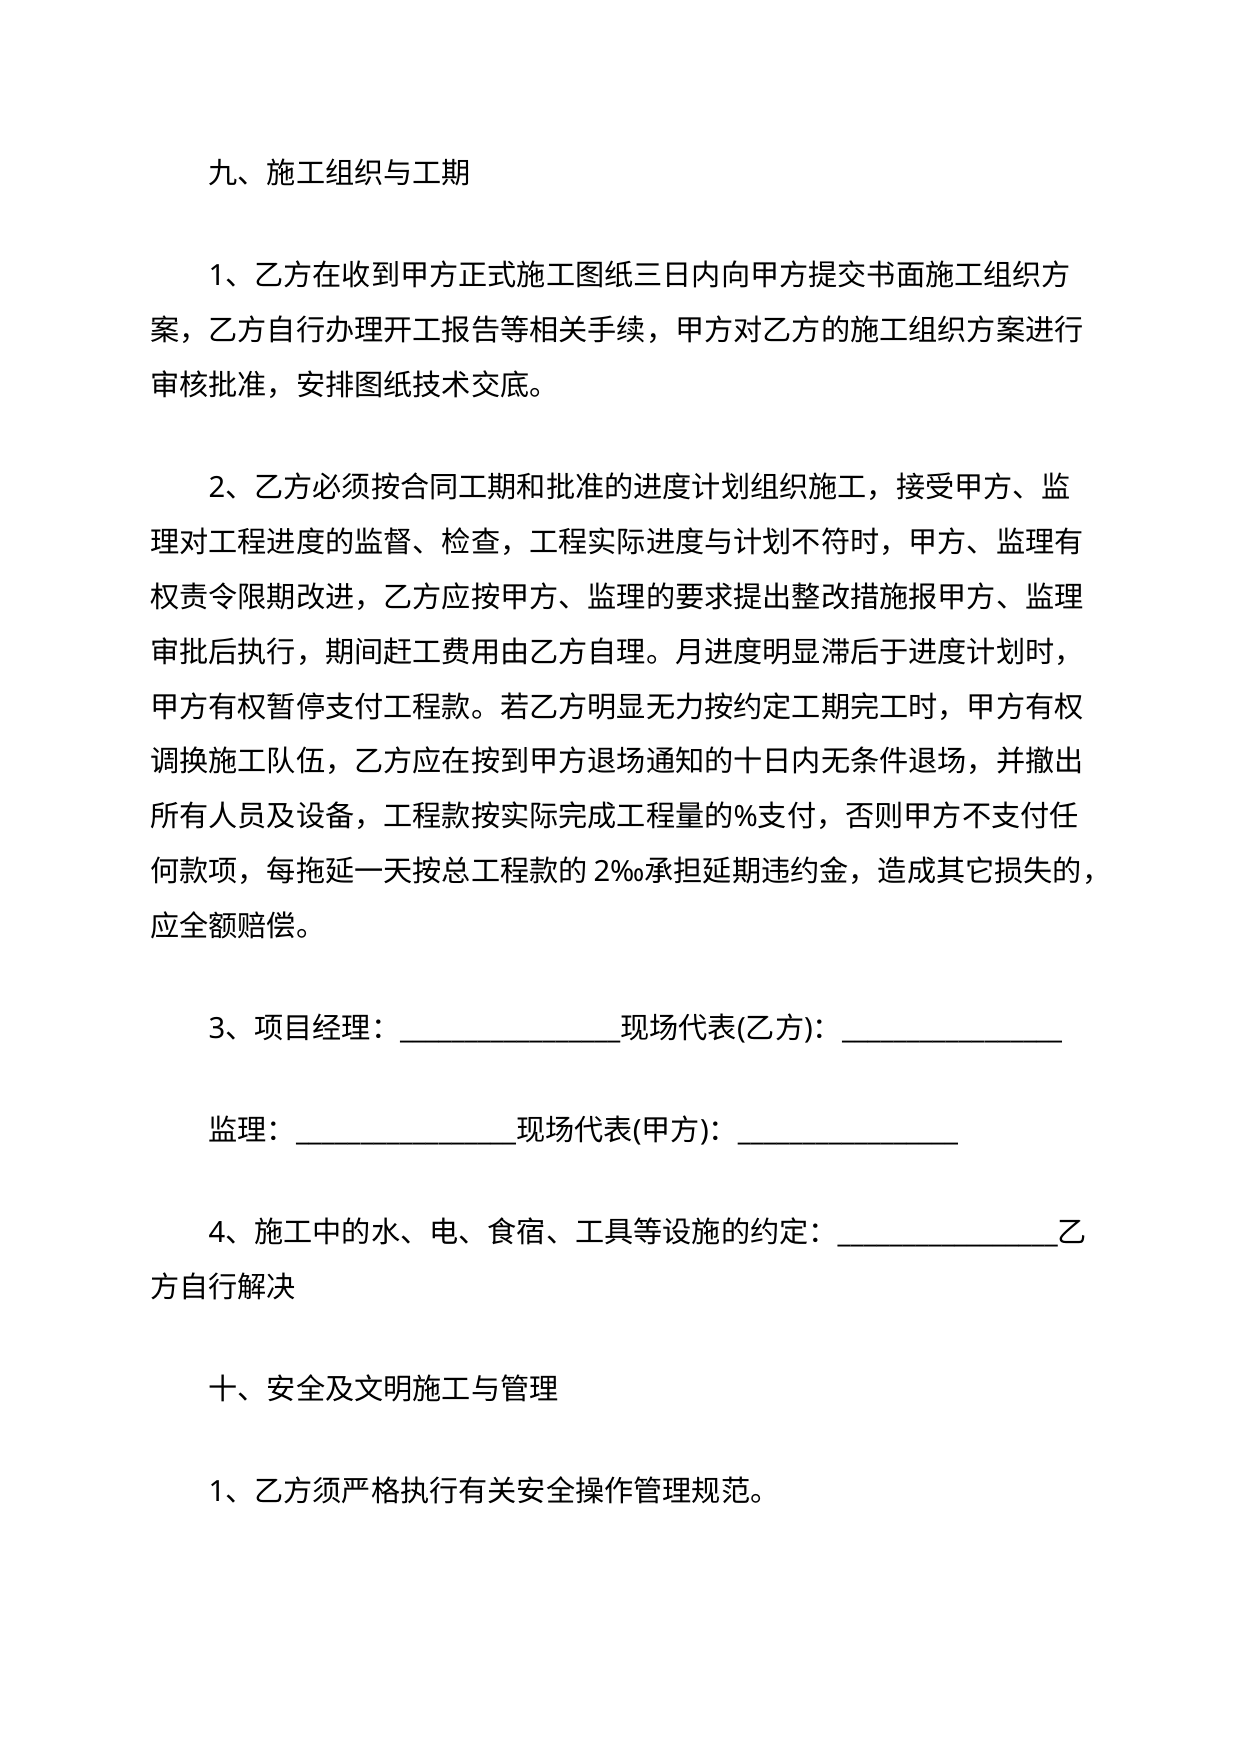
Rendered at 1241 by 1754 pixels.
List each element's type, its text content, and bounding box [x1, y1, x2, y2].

text 监理：_________________现场代表(甲方)：_________________ [150, 1107, 1090, 1149]
text 4、施工中的水、电、食宿、工具等设施的约定：_________________乙方自行解决 [150, 1209, 1090, 1306]
text 十、安全及文明施工与管理 [150, 1365, 1090, 1408]
text 1、乙方在收到甲方正式施工图纸三日内向甲方提交书面施工组织方案，乙方自行办理开工报告等相关手续，甲方对乙方的施工组织方案进行审核批准，安排图纸技术交底。 [150, 252, 1090, 404]
text 2、乙方必须按合同工期和批准的进度计划组织施工，接受甲方、监理对工程进度的监督、检查，工程实际进度与计划不符时，甲方、监理有权责令限期改进，乙方应按甲方、监理的要求提出整改措施报甲方、监理审批后执行，期间赶工费用由乙方自理。月进度明显滞后于进度计划时，甲方有权暂停支付工程款。若乙方明显无力按约定工期完工时，甲方有权调换施工队伍，乙方应在按到甲方退场通知的十日内无条件退场，并撤出所有人员及设备，工程款按实际完成工程量的%支付，否则甲方不支付任何款项，每拖延一天按总工程款的2‰承担延期违约金，造成其它损失的，应全额赔偿。 [150, 463, 1090, 945]
text 3、项目经理：_________________现场代表(乙方)：_________________ [150, 1005, 1090, 1047]
text 1、乙方须严格执行有关安全操作管理规范。 [150, 1467, 1090, 1509]
text 九、施工组织与工期 [150, 150, 1090, 192]
